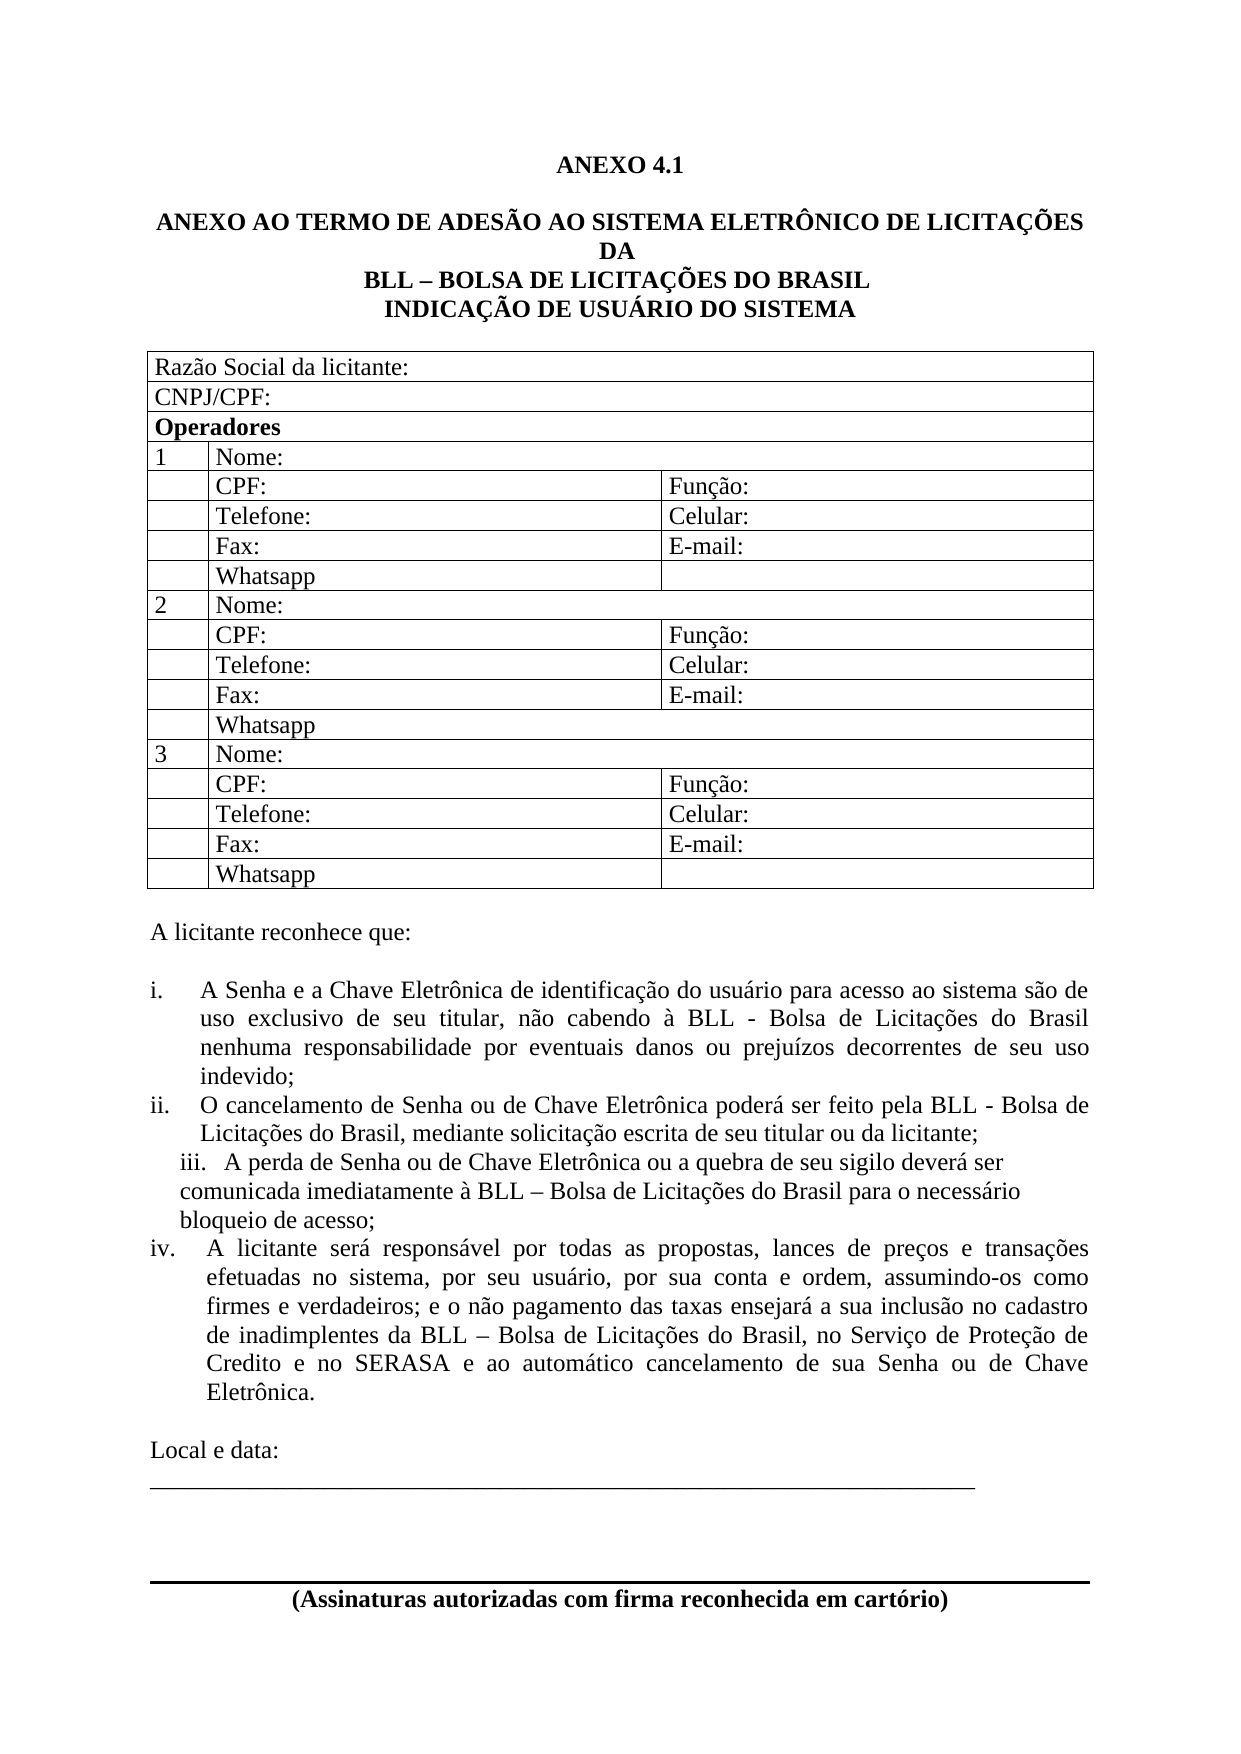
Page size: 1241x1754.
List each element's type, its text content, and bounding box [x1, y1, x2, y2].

table_cell Função: [662, 620, 762, 649]
table_cell [325, 859, 661, 887]
table_cell CPF: [209, 471, 346, 500]
table_cell Nome: [209, 442, 346, 470]
table_cell [148, 650, 208, 679]
table_cell [763, 471, 1093, 500]
table_cell [148, 680, 208, 709]
table_cell Whatsapp [209, 710, 323, 738]
table_cell [763, 561, 1093, 589]
table_cell [763, 859, 1093, 887]
table_cell [363, 650, 661, 679]
table_cell [331, 531, 661, 560]
table_cell [148, 561, 208, 589]
text Local e data: __________________________________________________________________ [150, 1435, 1090, 1492]
table_cell [148, 769, 208, 798]
table_cell CPF: [209, 620, 331, 649]
table_cell Fax: [209, 680, 323, 709]
table_cell [763, 769, 1093, 798]
table_cell Telefone: [209, 650, 362, 679]
table_cell 1 [148, 442, 208, 470]
table_cell [662, 859, 763, 887]
table_cell [762, 650, 1093, 679]
text iii. A perda de Senha ou de Chave Eletrônica ou a quebra de seu sigilo deverá ser comunicada imediatamente à BLL – Bolsa de Licitações do Brasil para o necessário bloqueio de acesso; [179, 1147, 1090, 1233]
table_cell Whatsapp [209, 859, 324, 887]
table_cell [148, 859, 208, 887]
table_cell [373, 501, 661, 530]
table_cell [346, 471, 661, 500]
table_header [461, 352, 1093, 381]
table_cell Telefone: [209, 501, 373, 530]
table_header Razão Social da licitante: [148, 352, 461, 381]
table_cell [331, 620, 661, 649]
table_cell [148, 531, 208, 560]
table_cell Operadores [148, 412, 1093, 441]
table_cell [325, 829, 661, 858]
list A licitante será responsável por todas as propostas, lances de preços e transações efetuadas no sistema, por seu usuário, por sua conta e ordem, assumindo-os como firmes e verdadeiros; e o não pagamento das taxas ensejará a sua inclusão no cadastro de inadimplentes da BLL – Bolsa de Licitações do Brasil, no Serviço de Proteção de Credito e no SERASA e ao automático cancelamento de sua Senha ou de Chave Eletrônica. [150, 1233, 1090, 1406]
table_cell [148, 710, 208, 738]
table_cell [763, 501, 1093, 530]
table_cell [662, 561, 763, 589]
table_cell 3 [148, 740, 208, 768]
table_cell [148, 620, 208, 649]
table_cell Nome: [209, 591, 331, 619]
table_cell Fax: [209, 829, 324, 858]
table_cell [337, 382, 1093, 411]
table_cell [148, 471, 208, 500]
table_cell CPF: [209, 769, 323, 798]
text A licitante reconhece que: [150, 917, 1090, 946]
table_cell [331, 591, 1093, 619]
table_cell [762, 680, 1093, 709]
text ANEXO 4.1 [150, 150, 1090, 179]
table_cell Função: [662, 471, 763, 500]
table_cell [763, 799, 1093, 828]
table_cell [331, 561, 661, 589]
table_cell [763, 829, 1093, 858]
table_cell [323, 680, 661, 709]
table_cell [148, 501, 208, 530]
table_cell Nome: [209, 740, 323, 768]
table_cell CNPJ/CPF: [148, 382, 337, 411]
table_cell [763, 531, 1093, 560]
table_cell Celular: [662, 650, 762, 679]
text ANEXO AO TERMO DE ADESÃO AO SISTEMA ELETRÔNICO DE LICITAÇÕES DA BLL – BOLSA DE LICITAÇÕES DO BRASIL INDICAÇÃO DE USUÁRIO DO SISTEMA [150, 207, 1090, 322]
table_cell Celular: [662, 799, 763, 828]
text i. A Senha e a Chave Eletrônica de identificação do usuário para acesso ao sistema são de uso exclusivo de seu titular, não cabendo à BLL - Bolsa de Licitações do Brasil nenhuma responsabilidade por eventuais danos ou prejuízos decorrentes de seu uso indevido; [150, 975, 1090, 1090]
table_cell 2 [148, 591, 208, 619]
table_cell [323, 710, 1093, 738]
table_cell [323, 740, 1093, 768]
table_cell [148, 799, 208, 828]
table_cell Fax: [209, 531, 331, 560]
table_cell [762, 620, 1093, 649]
table_cell Whatsapp [209, 561, 331, 589]
text (Assinaturas autorizadas com firma reconhecida em cartório) [150, 1584, 1090, 1612]
table_cell [323, 769, 661, 798]
table_cell Celular: [662, 501, 763, 530]
table_cell [361, 799, 661, 828]
table_cell Telefone: [209, 799, 361, 828]
table_cell E-mail: [662, 531, 763, 560]
table_cell Função: [662, 769, 763, 798]
table_cell [346, 442, 1093, 470]
table_cell E-mail: [662, 680, 762, 709]
table_cell E-mail: [662, 829, 763, 858]
text ii. O cancelamento de Senha ou de Chave Eletrônica poderá ser feito pela BLL - Bolsa de Licitações do Brasil, mediante solicitação escrita de seu titular ou da licitante; [150, 1090, 1090, 1147]
table_cell [148, 829, 208, 858]
